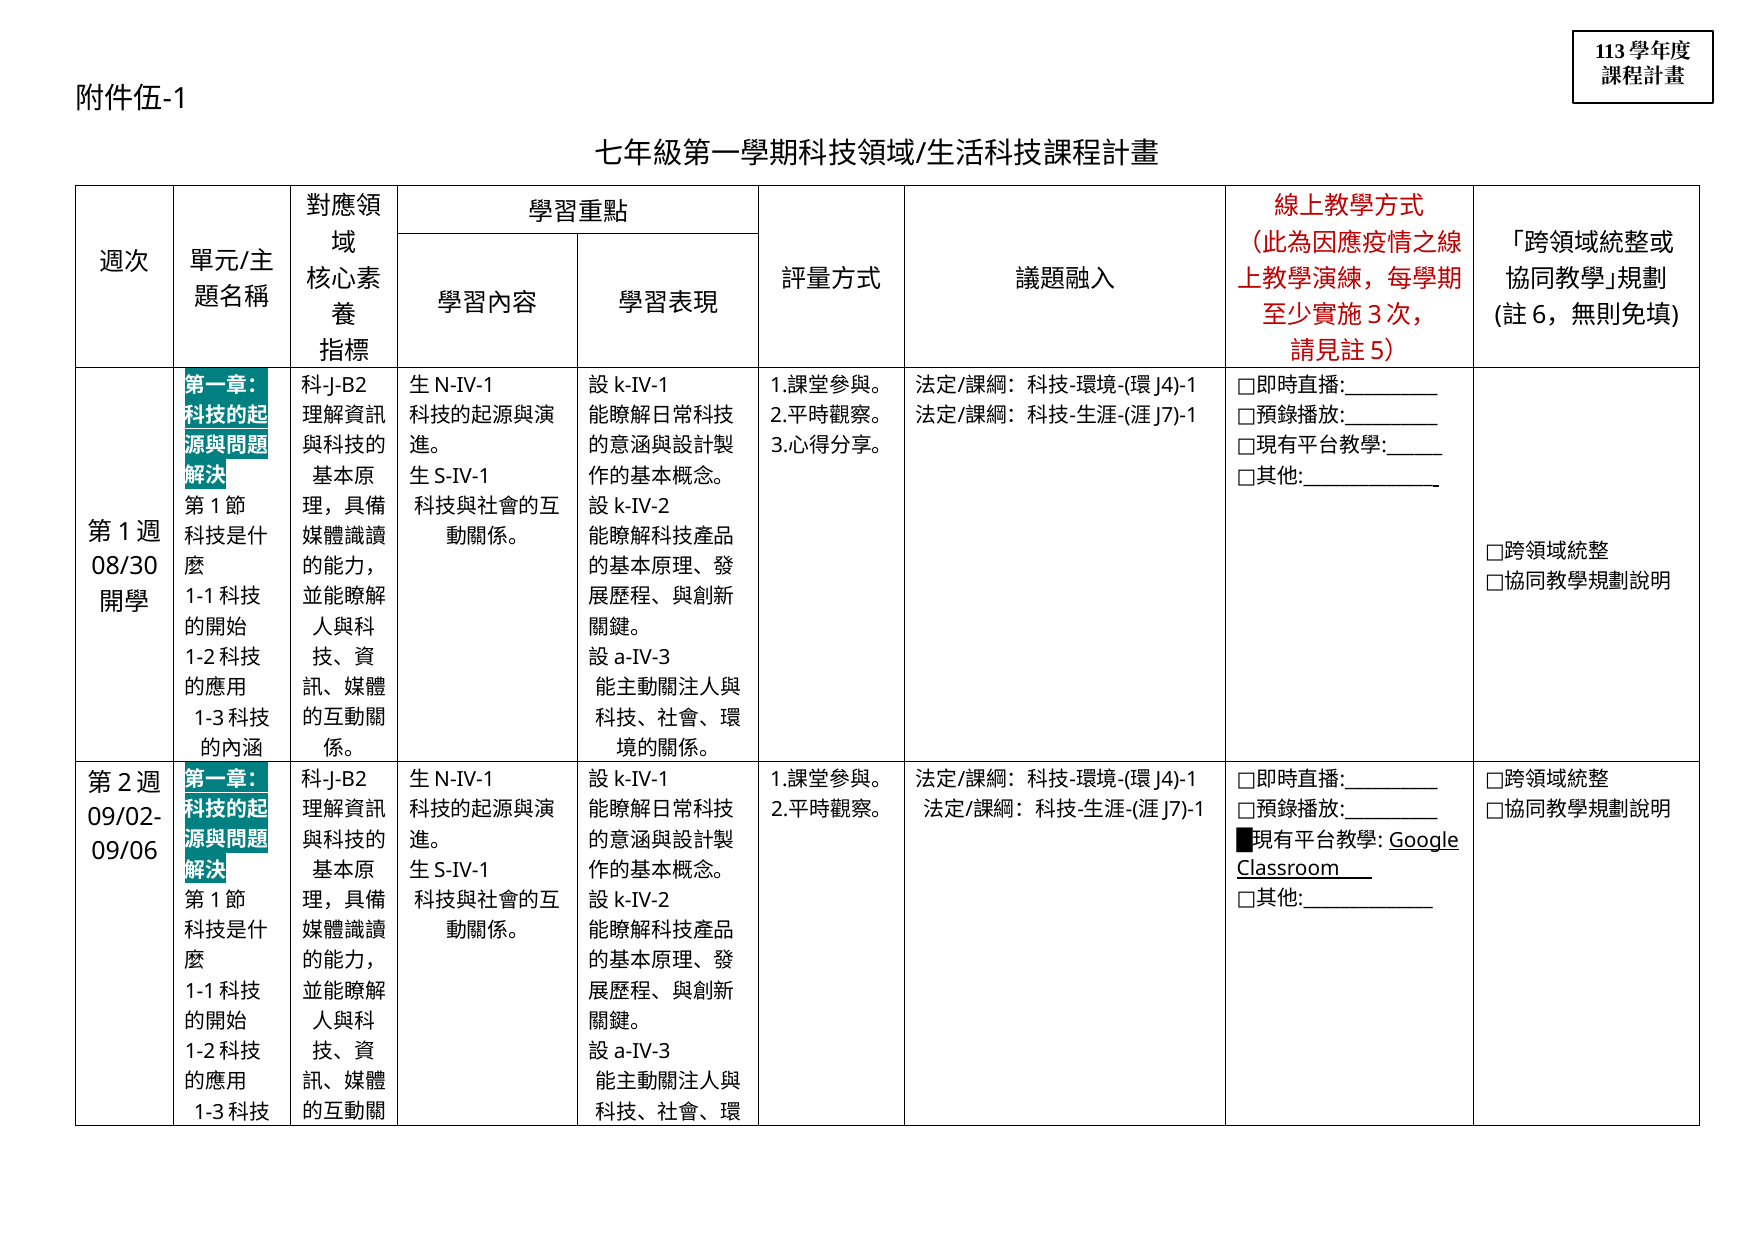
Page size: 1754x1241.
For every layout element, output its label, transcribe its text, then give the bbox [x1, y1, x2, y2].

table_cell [905, 762, 1225, 1125]
text 附件伍-1 [75, 75, 1679, 117]
table_cell 第一章：科技的起源與問題解決 第1節 科技是什麼 1-1科技的開始 1-2科技的應用 1-3科技的內涵 [174, 368, 290, 761]
table_cell 學習內容 [398, 234, 577, 367]
table_header 評量方式 [759, 186, 904, 367]
table_header 週次 [76, 186, 173, 367]
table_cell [1226, 762, 1473, 1125]
table_cell 法定/課綱：科技-環境-(環J4)-1 法定/課綱：科技-生涯-(涯J7)-1 [905, 368, 1225, 761]
table_header 「跨領域統整或 協同教學｣規劃 (註6，無則免填) [1474, 186, 1699, 367]
table_header 對應領域 核心素養 指標 [291, 186, 397, 367]
table_cell 第2週 09/02-09/06 [76, 762, 173, 1125]
table_cell 1.課堂參與。 2.平時觀察。 3.心得分享。 [759, 368, 904, 761]
table_cell □跨領域統整 □協同教學規劃說明 [1474, 762, 1699, 1125]
table_cell 第1週 08/30開學 [76, 368, 173, 761]
table_header 議題融入 [905, 186, 1225, 367]
text 七年級第一學期科技領域/生活科技課程計畫 [75, 130, 1679, 172]
table_header 線上教學方式 （此為因應疫情之線上教學演練，每學期至少實施3次， 請見註5） [1226, 186, 1473, 367]
table_cell 1.課堂參與。 2.平時觀察。 [759, 762, 904, 1125]
table_cell □即時直播:__________ □預錄播放:__________ □現有平台教學:______ □其他:______________ [1226, 368, 1473, 761]
table_cell 設k-IV-1 能瞭解日常科技的意涵與設計製作的基本概念。 設k-IV-2 能瞭解科技產品的基本原理、發展歷程、與創新關鍵。 設a-IV-3 能主動關注人與科技、社會、環境的關係。 [578, 368, 758, 761]
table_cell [578, 762, 758, 1125]
table_header 學習重點 [398, 186, 758, 233]
table_cell 生N-IV-1 科技的起源與演進。 生S-IV-1 科技與社會的互動關係。 [398, 368, 577, 761]
table_cell □跨領域統整 □協同教學規劃說明 [1474, 368, 1699, 761]
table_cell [398, 762, 577, 1125]
table_header 單元/主題名稱 [174, 186, 290, 367]
table_cell 科-J-B2 理解資訊與科技的基本原理，具備媒體識讀的能力，並能瞭解人與科技、資訊、媒體的互動關係。 [291, 368, 397, 761]
table_cell 學習表現 [578, 234, 758, 367]
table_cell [291, 762, 397, 1125]
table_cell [174, 762, 290, 1125]
